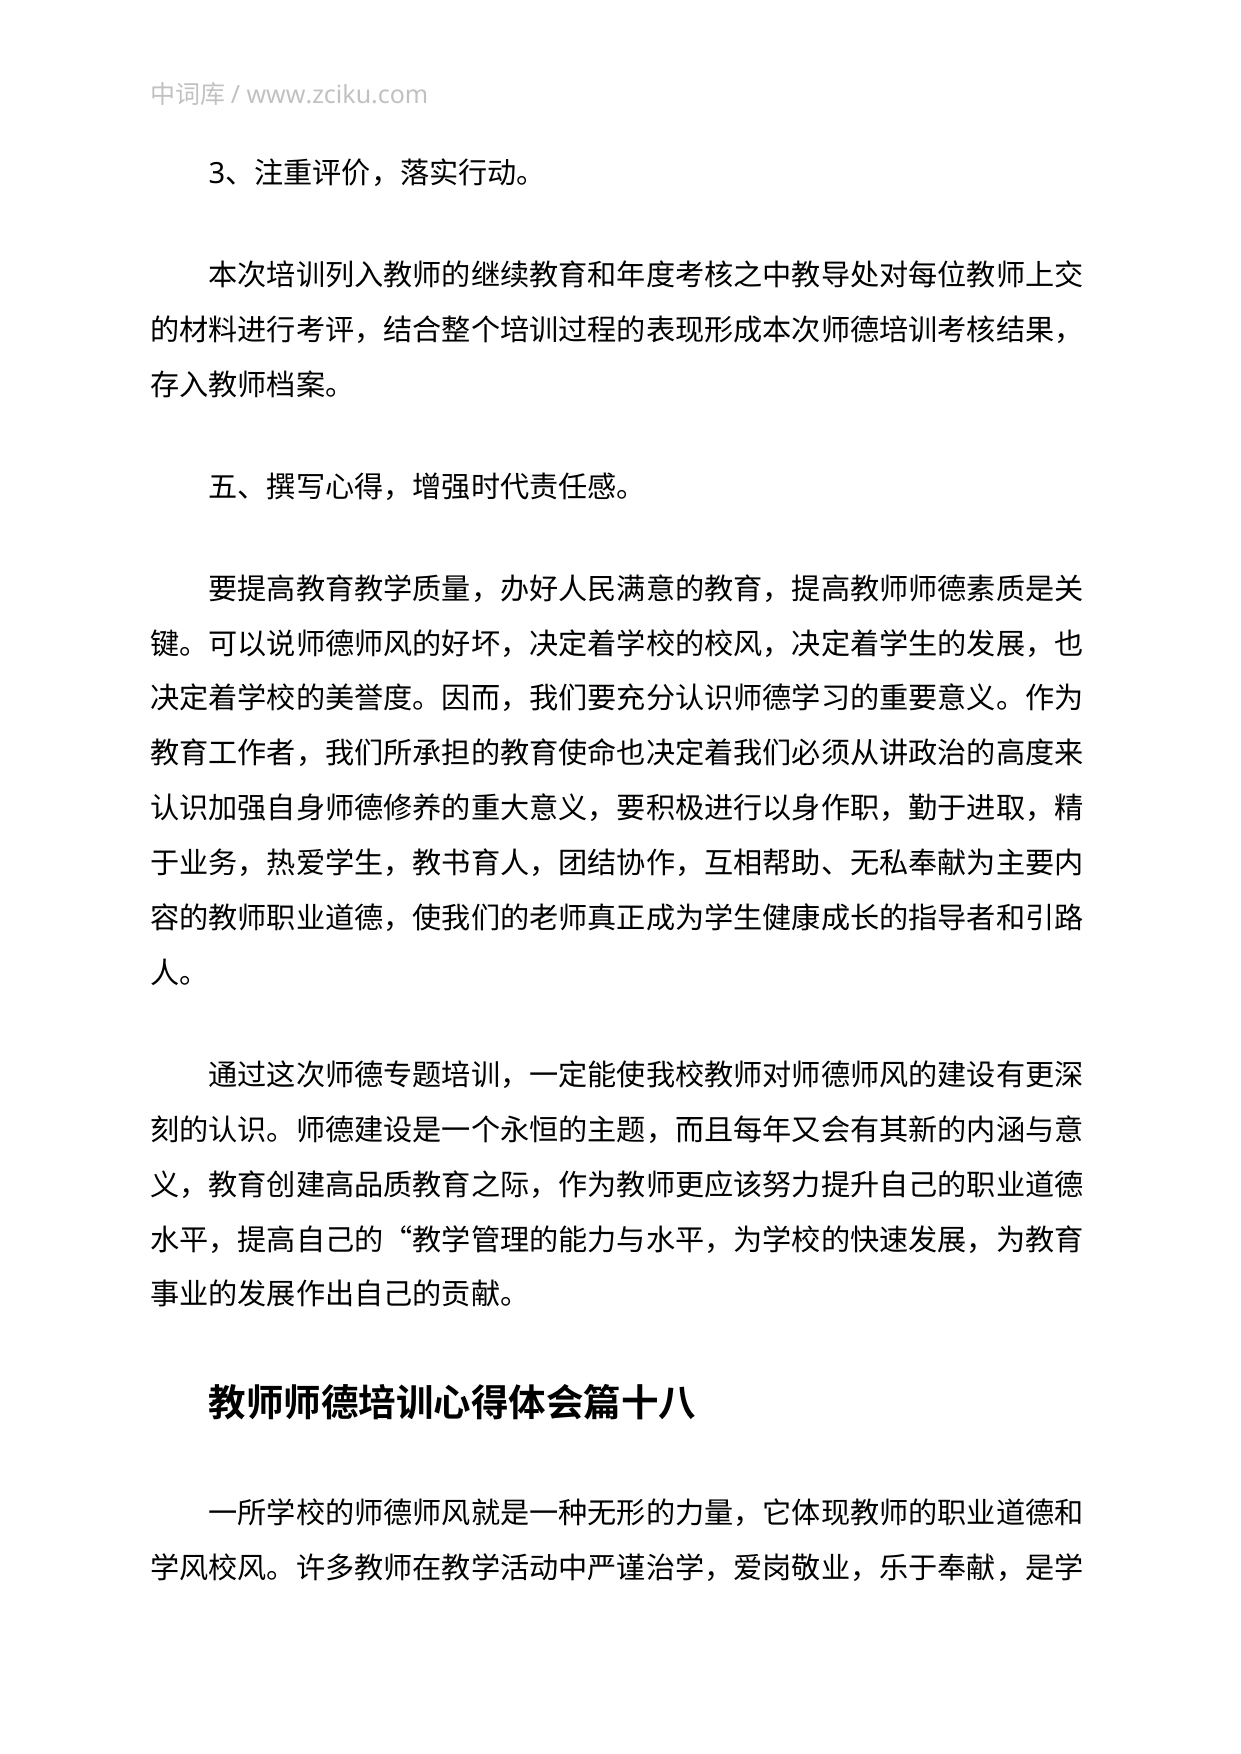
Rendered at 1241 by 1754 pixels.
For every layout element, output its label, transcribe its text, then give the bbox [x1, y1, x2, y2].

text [150, 1490, 1090, 1587]
text 教师师德培训心得体会篇十八 [150, 1373, 1090, 1427]
text 本次培训列入教师的继续教育和年度考核之中教导处对每位教师上交的材料进行考评，结合整个培训过程的表现形成本次师德培训考核结果，存入教师档案。 [150, 252, 1090, 404]
text 3、注重评价，落实行动。 [150, 150, 1090, 192]
text 五、撰写心得，增强时代责任感。 [150, 463, 1090, 506]
text 要提高教育教学质量，办好人民满意的教育，提高教师师德素质是关键。可以说师德师风的好坏，决定着学校的校风，决定着学生的发展，也决定着学校的美誉度。因而，我们要充分认识师德学习的重要意义。作为教育工作者，我们所承担的教育使命也决定着我们必须从讲政治的高度来认识加强自身师德修养的重大意义，要积极进行以身作职，勤于进取，精于业务，热爱学生，教书育人，团结协作，互相帮助、无私奉献为主要内容的教师职业道德，使我们的老师真正成为学生健康成长的指导者和引路人。 [150, 565, 1090, 992]
text 通过这次师德专题培训，一定能使我校教师对师德师风的建设有更深刻的认识。师德建设是一个永恒的主题，而且每年又会有其新的内涵与意义，教育创建高品质教育之际，作为教师更应该努力提升自己的职业道德水平，提高自己的“教学管理的能力与水平，为学校的快速发展，为教育事业的发展作出自己的贡献。 [150, 1051, 1090, 1313]
